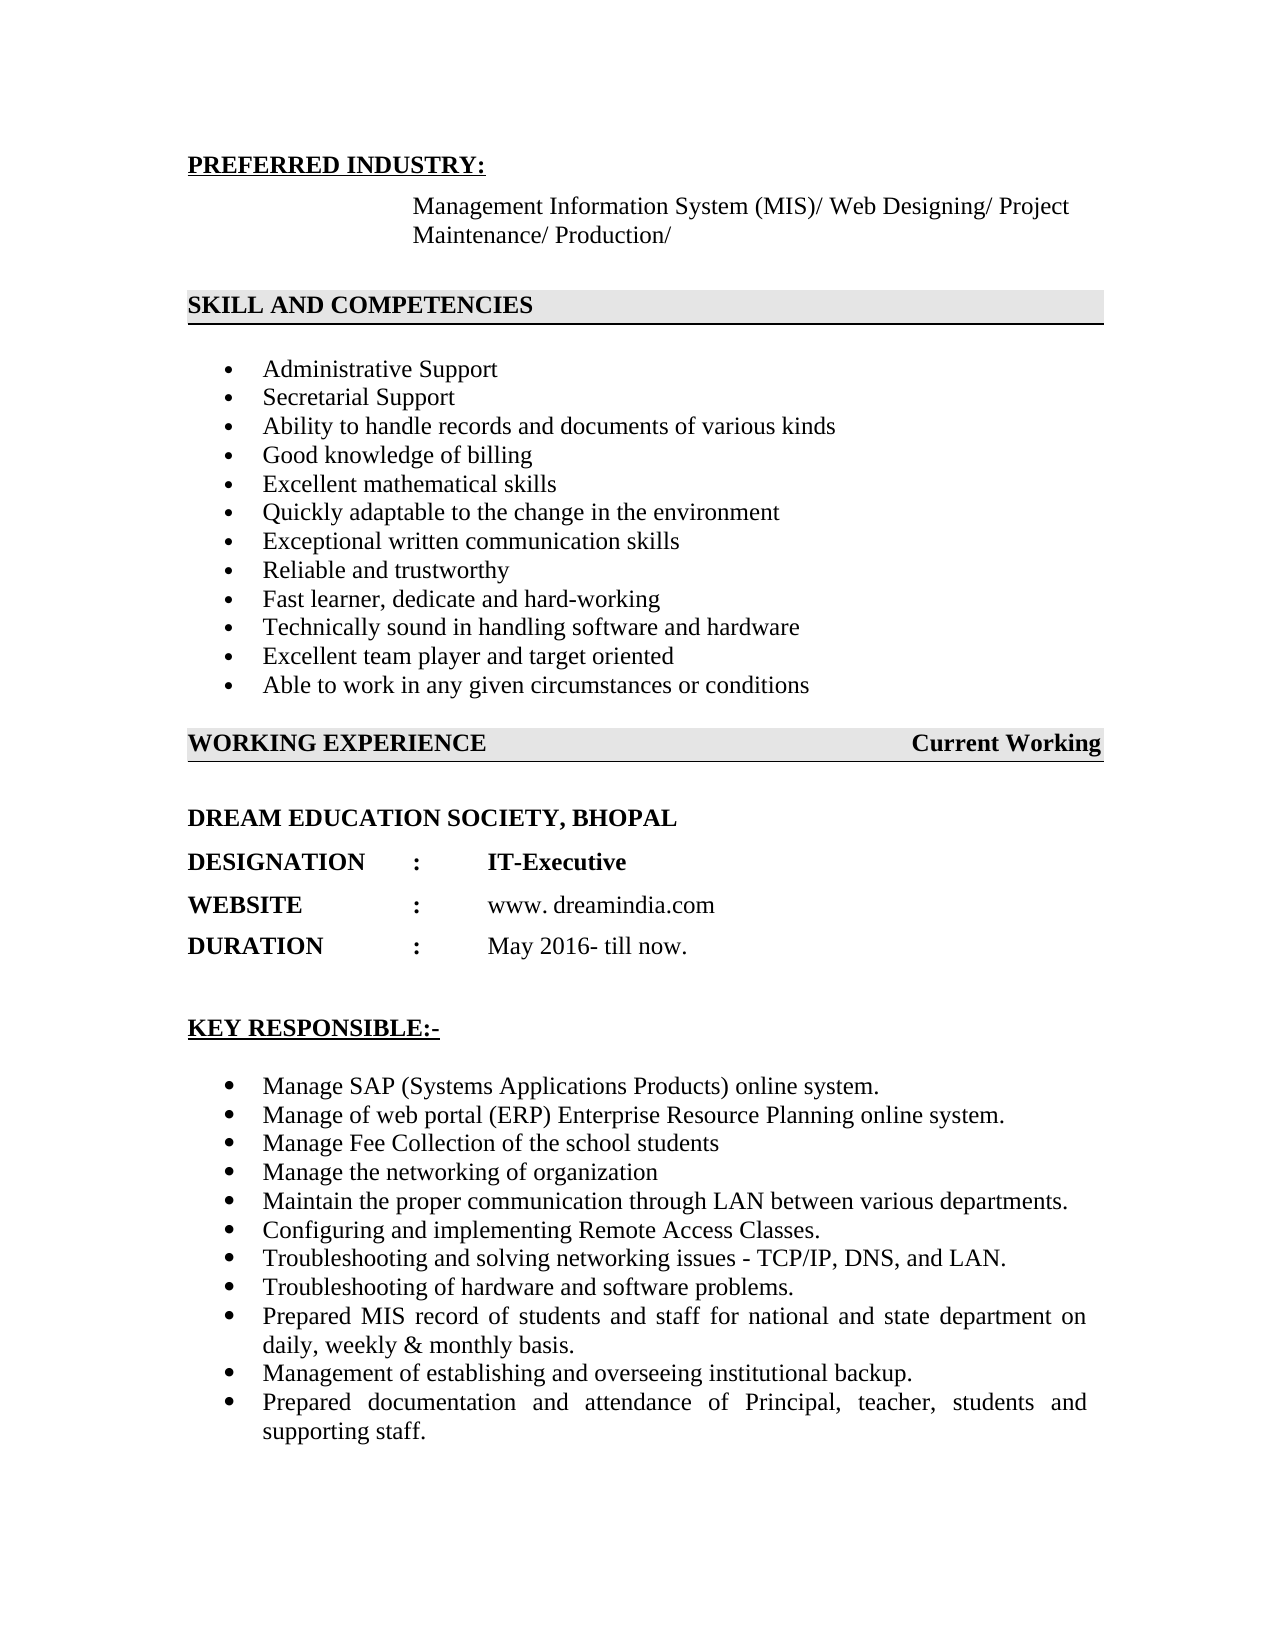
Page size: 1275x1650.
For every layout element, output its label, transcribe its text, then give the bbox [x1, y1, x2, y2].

list Prepared documentation and attendance of Principal, teacher, students and supporting staff. [225, 1387, 1087, 1445]
text Management Information System (MIS)/ Web Designing/ Project Maintenance/ Production/ [412, 191, 1087, 249]
text PREFERRED INDUSTRY: [187, 150, 1087, 179]
list Troubleshooting of hardware and software problems. [225, 1272, 1087, 1301]
list Technically sound in handling software and hardware [225, 612, 1087, 641]
list Manage Fee Collection of the school students [225, 1128, 1087, 1157]
text DESIGNATION : IT-Executive [187, 847, 1087, 875]
list Fast learner, dedicate and hard-working [225, 584, 1087, 612]
list Manage SAP (Systems Applications Products) online system. [225, 1071, 1087, 1100]
list Secretarial Support [225, 382, 1087, 411]
list Administrative Support [225, 354, 1087, 382]
text WORKING EXPERIENCE Current Working [187, 728, 1104, 762]
list Reliable and trustworthy [225, 555, 1087, 584]
list Prepared MIS record of students and staff for national and state department on daily, weekly & monthly basis. [225, 1301, 1087, 1358]
list Able to work in any given circumstances or conditions [225, 670, 1087, 699]
list Excellent team player and target oriented [225, 641, 1087, 670]
text SKILL AND COMPETENCIES [187, 290, 1104, 324]
list Quickly adaptable to the change in the environment [225, 497, 1087, 526]
list Ability to handle records and documents of various kinds [225, 411, 1087, 440]
list Troubleshooting and solving networking issues - TCP/IP, DNS, and LAN. [225, 1243, 1087, 1272]
list Configuring and implementing Remote Access Classes. [225, 1215, 1087, 1243]
text DREAM EDUCATION SOCIETY, BHOPAL [187, 803, 1087, 832]
text WEBSITE : www. dreamindia.com [187, 890, 1087, 918]
list Management of establishing and overseeing institutional backup. [225, 1358, 1087, 1387]
text DURATION : May 2016- till now. [187, 931, 1087, 960]
list Good knowledge of billing [225, 440, 1087, 469]
list Excellent mathematical skills [225, 469, 1087, 497]
list Manage of web portal (ERP) Enterprise Resource Planning online system. [225, 1100, 1087, 1128]
list Exceptional written communication skills [225, 526, 1087, 555]
text KEY RESPONSIBLE:- [187, 1013, 1087, 1042]
list Manage the networking of organization [225, 1157, 1087, 1186]
list Maintain the proper communication through LAN between various departments. [225, 1186, 1087, 1215]
